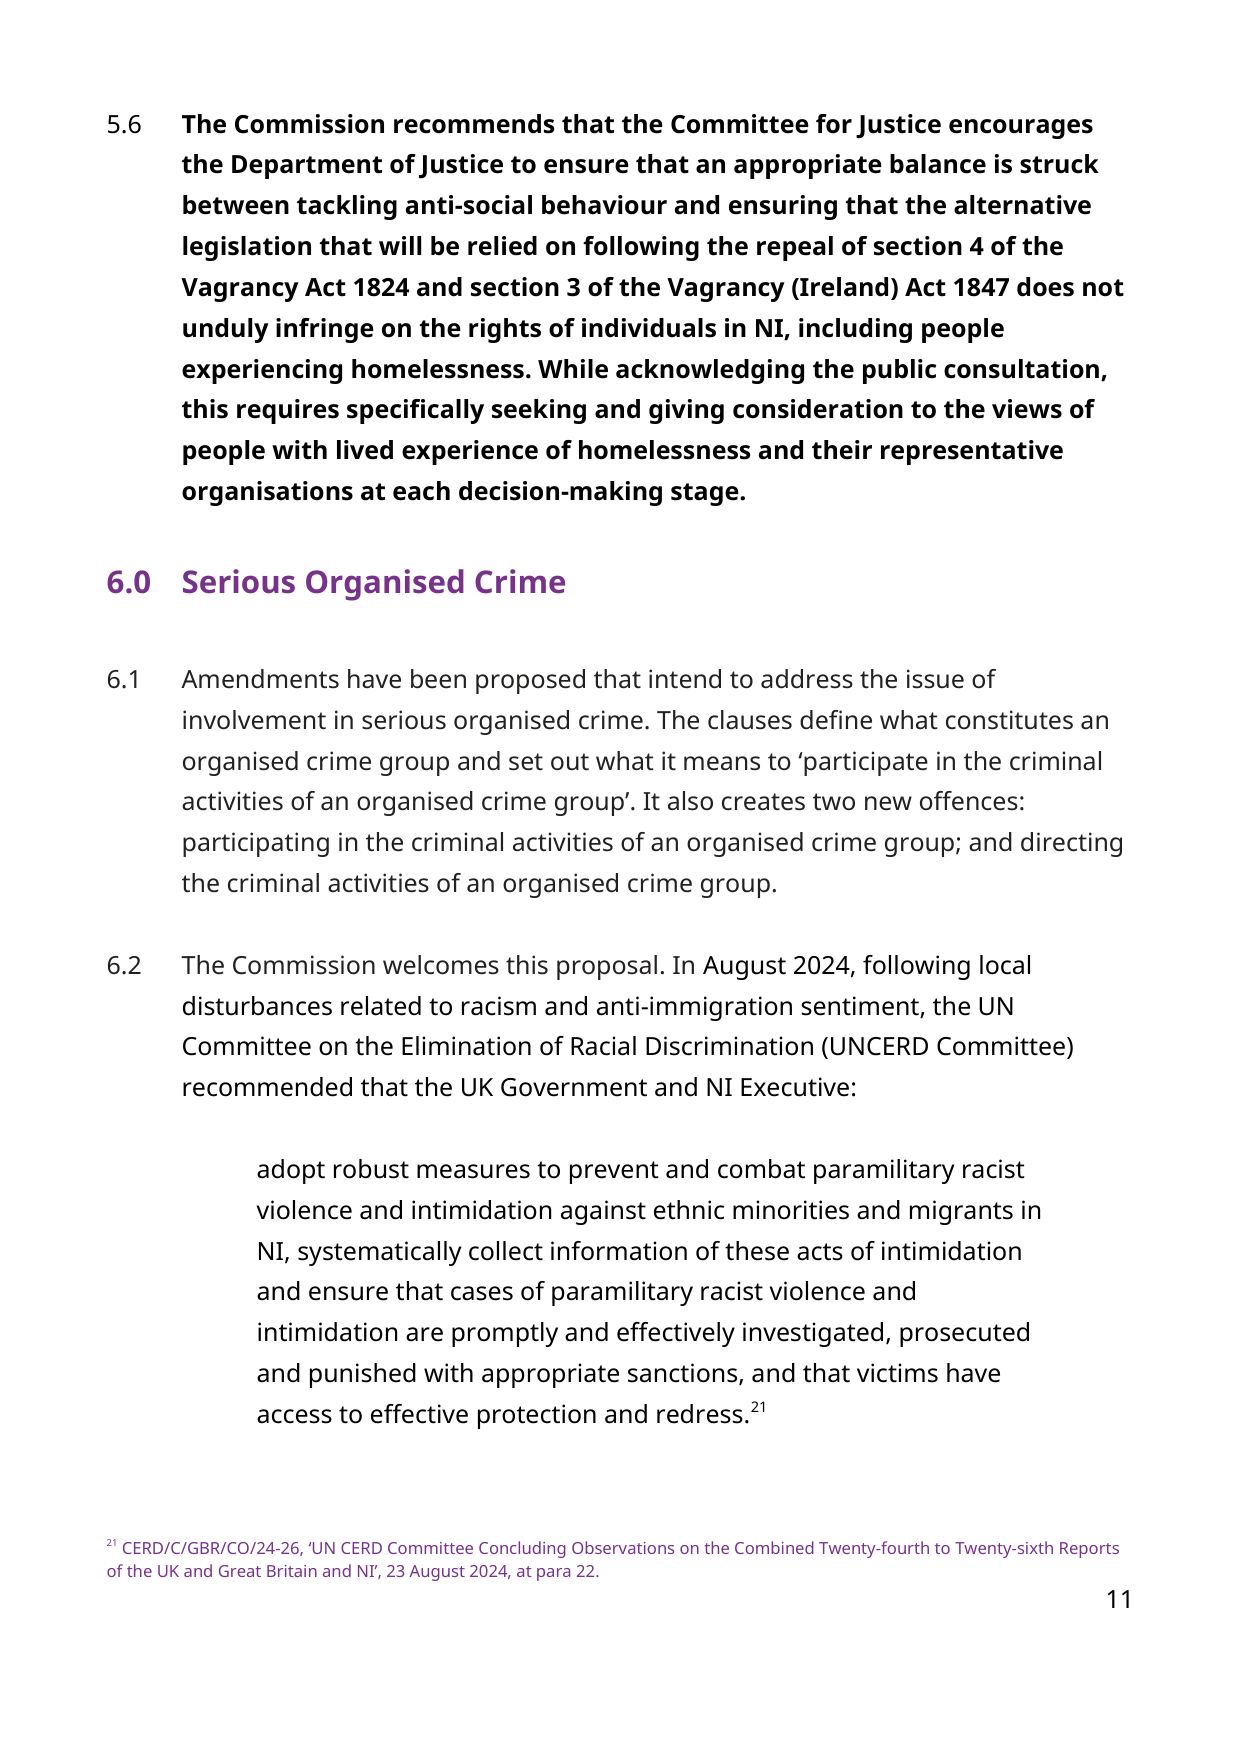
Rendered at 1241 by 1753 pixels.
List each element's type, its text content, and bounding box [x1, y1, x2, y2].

text 6.1 Amendments have been proposed that intend to address the issue of involvement in serious organised crime. The clauses define what constitutes an organised crime group and set out what it means to ‘participate in the criminal activities of an organised crime group’. It also creates two new offences: participating in the criminal activities of an organised crime group; and directing the criminal activities of an organised crime group. [106, 662, 1134, 900]
text 5.6 The Commission recommends that the Committee for Justice encourages the Department of Justice to ensure that an appropriate balance is struck between tackling anti-social behaviour and ensuring that the alternative legislation that will be relied on following the repeal of section 4 of the Vagrancy Act 1824 and section 3 of the Vagrancy (Ireland) Act 1847 does not unduly infringe on the rights of individuals in NI, including people experiencing homelessness. While acknowledging the public consultation, this requires specifically seeking and giving consideration to the views of people with lived experience of homelessness and their representative organisations at each decision-making stage. [106, 106, 1134, 508]
text adopt robust measures to prevent and combat paramilitary racist violence and intimidation against ethnic minorities and migrants in NI, systematically collect information of these acts of intimidation and ensure that cases of paramilitary racist violence and intimidation are promptly and effectively investigated, prosecuted and punished with appropriate sanctions, and that victims have access to effective protection and redress. [256, 1152, 1044, 1431]
text 6.2 The Commission welcomes this proposal. In August 2024, following local disturbances related to racism and anti-immigration sentiment, the UN Committee on the Elimination of Racial Discrimination (UNCERD Committee) recommended that the UK Government and NI Executive: [106, 947, 1134, 1104]
subtitle 6.0 Serious Organised Crime [106, 560, 1134, 602]
